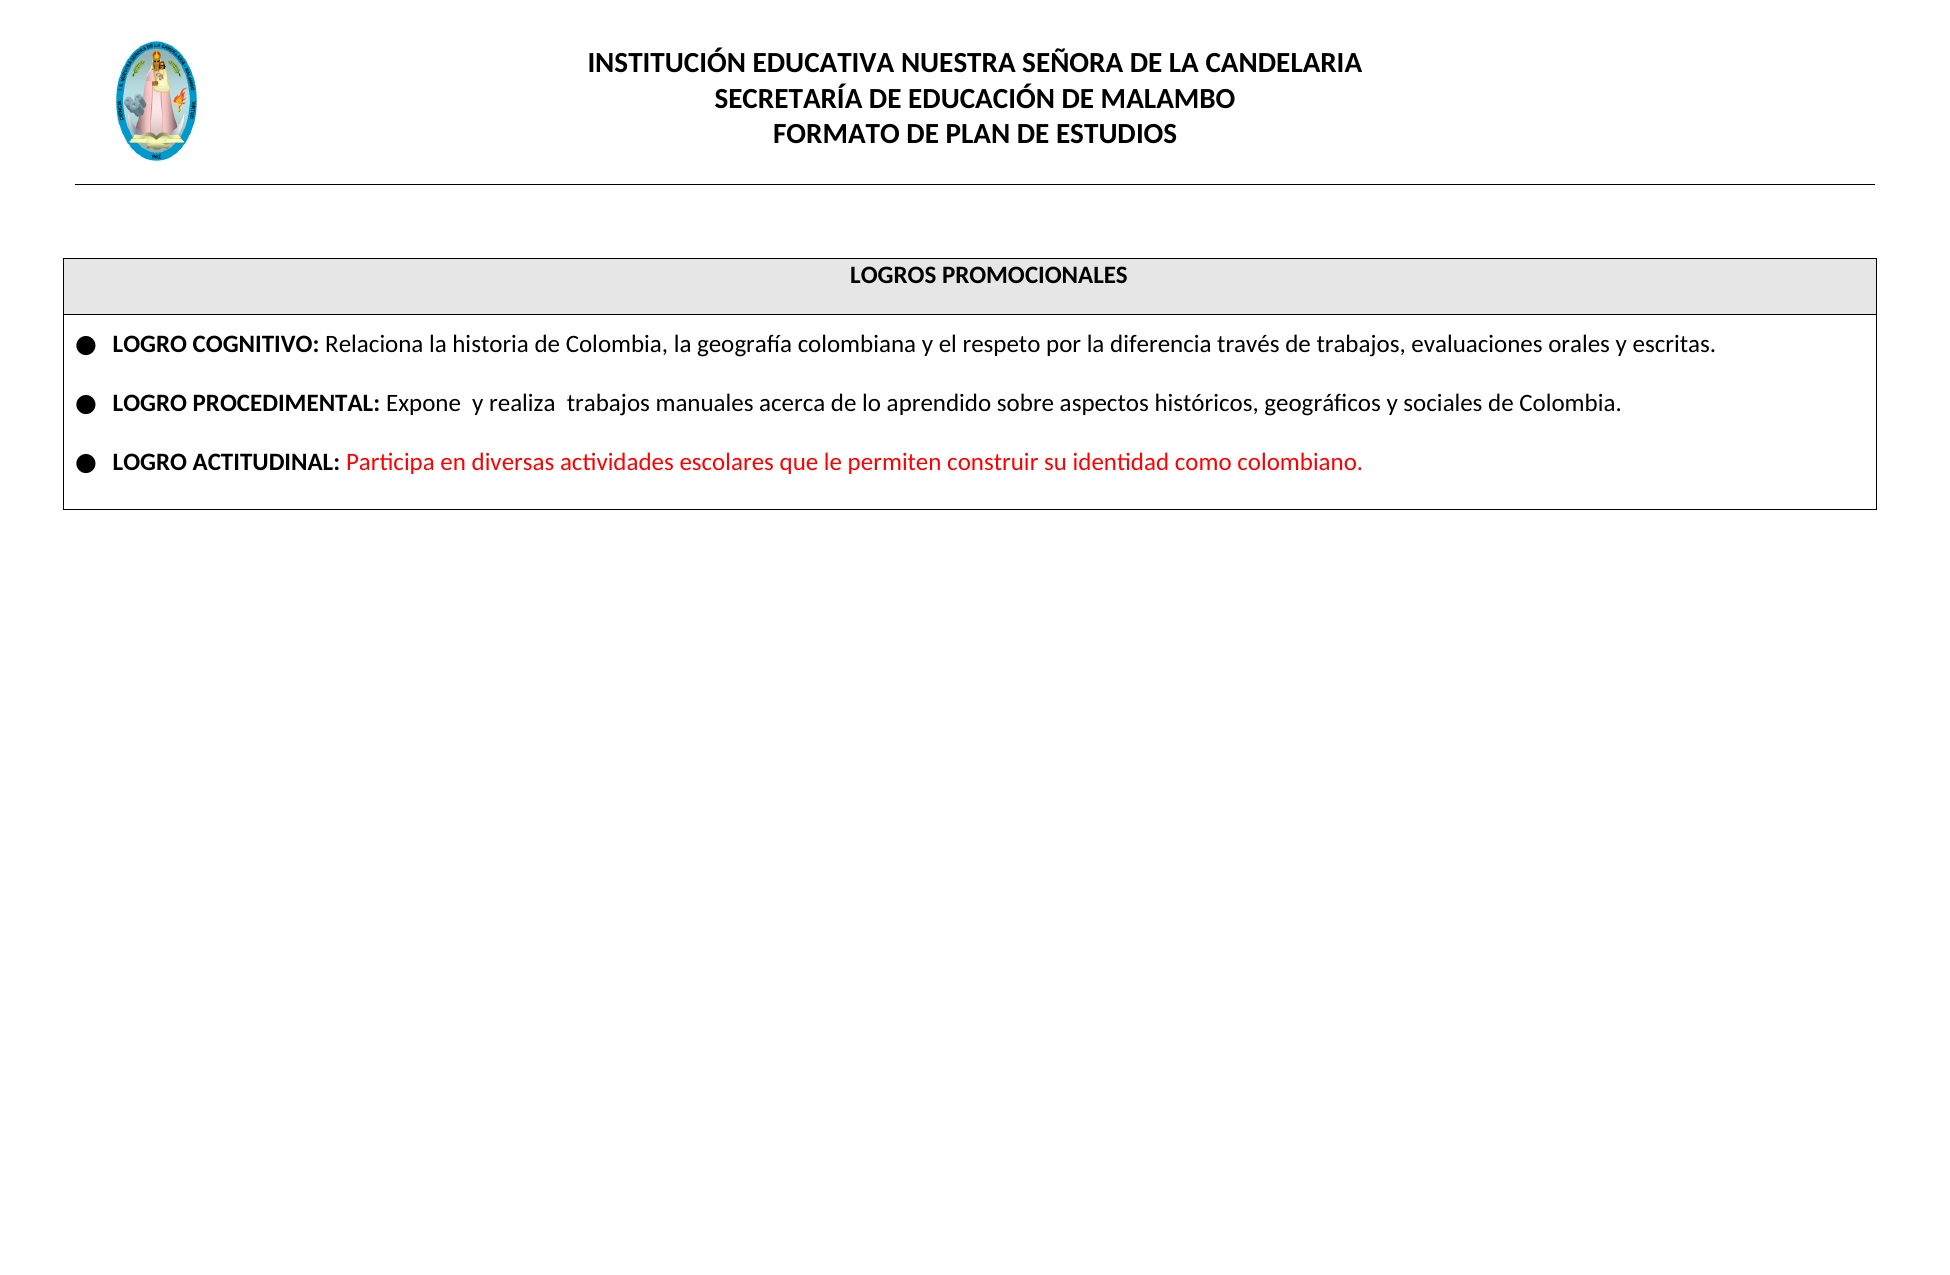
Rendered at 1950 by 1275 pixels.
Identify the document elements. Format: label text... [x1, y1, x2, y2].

table_header LOGROS PROMOCIONALES [64, 259, 1876, 314]
table_cell LOGRO COGNITIVO: Relaciona la historia de Colombia, la geografía colombiana y el respeto por la diferencia través de trabajos, evaluaciones orales y escritas. LOGRO PROCEDIMENTAL: Expone y realiza trabajos manuales acerca de lo aprendido sobre aspectos históricos, geográficos y sociales de Colombia. LOGRO ACTITUDINAL: Participa en diversas actividades escolares que le permiten construir su identidad como colombiano. [64, 315, 1876, 509]
picture [110, 41, 203, 166]
picture [124, 49, 189, 152]
